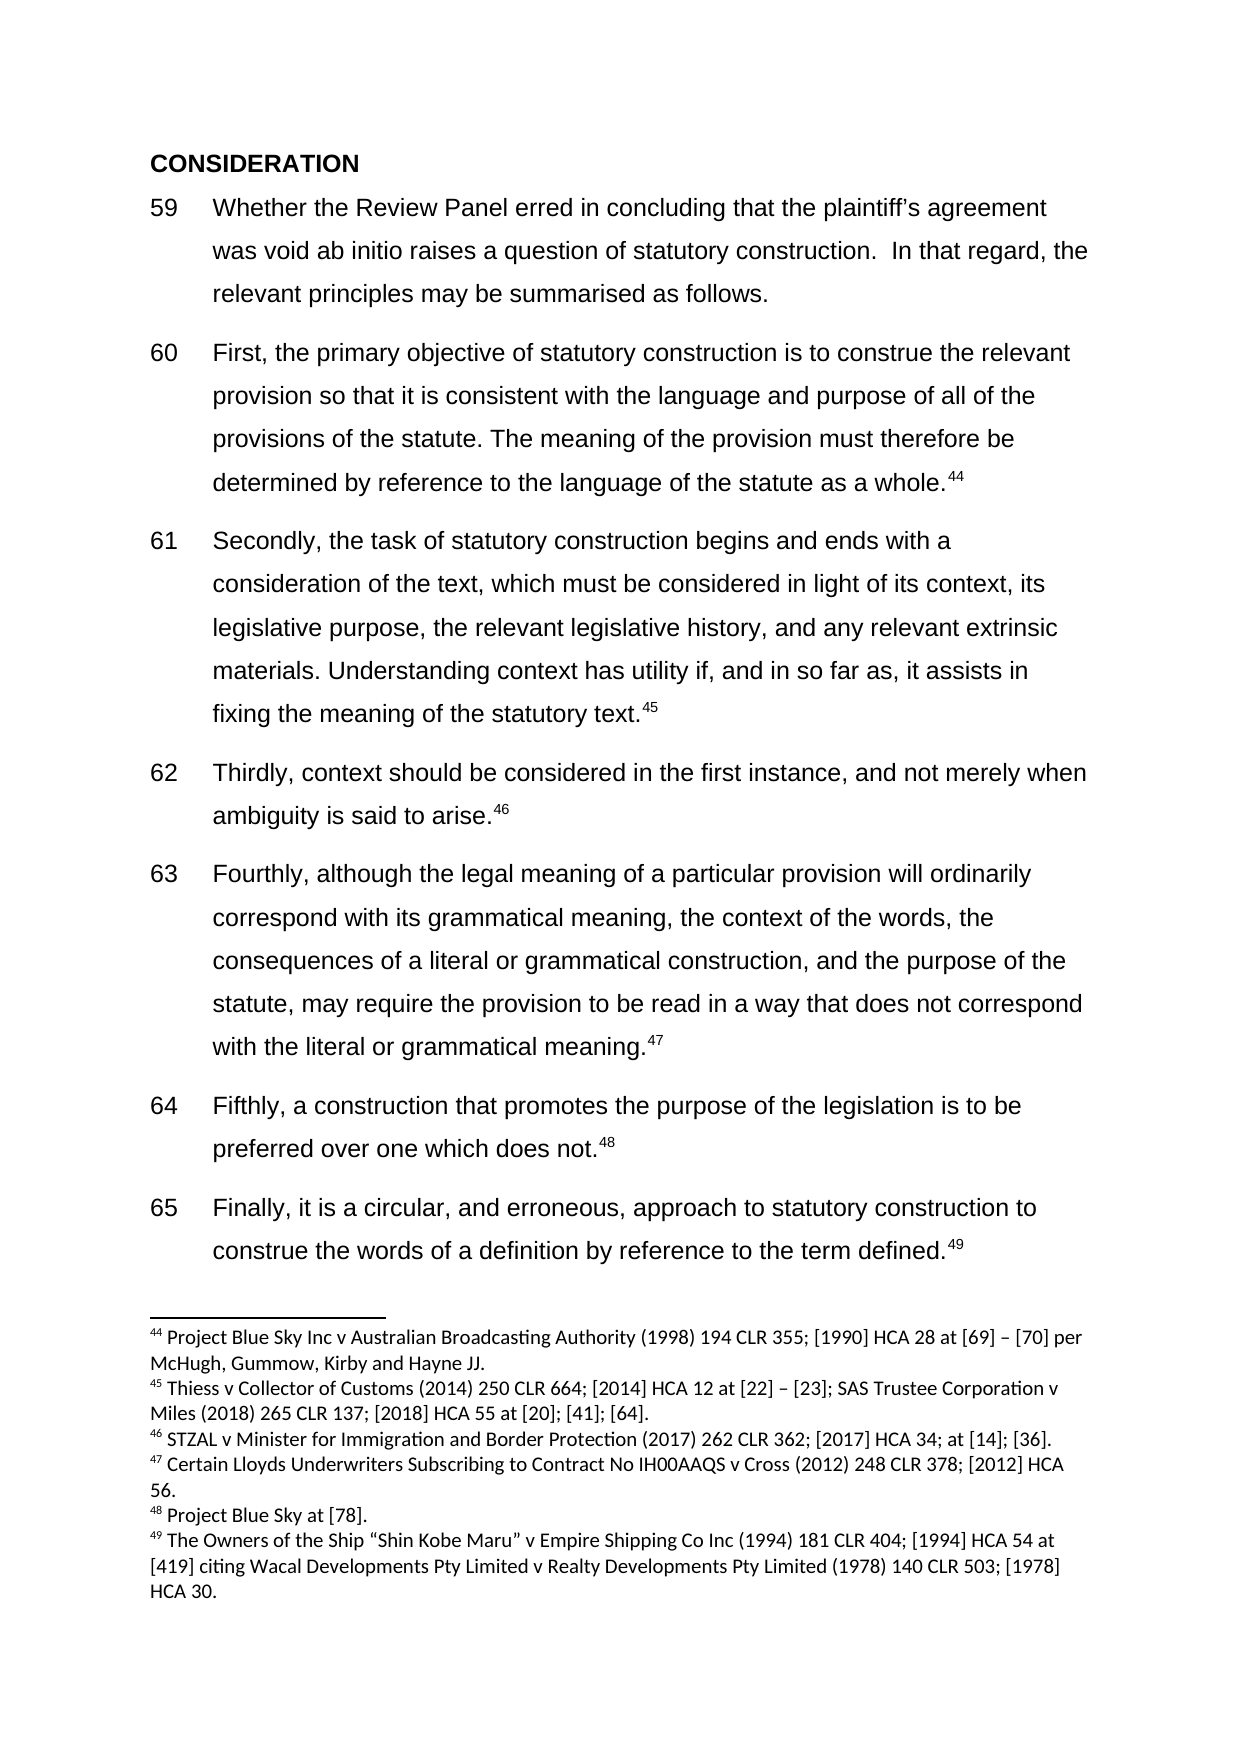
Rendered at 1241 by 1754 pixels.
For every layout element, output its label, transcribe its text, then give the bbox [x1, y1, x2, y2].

list Finally, it is a circular, and erroneous, approach to statutory construction to construe the words of a definition by reference to the term defined. [150, 1192, 1090, 1264]
list First, the primary objective of statutory construction is to construe the relevant provision so that it is consistent with the language and purpose of all of the provisions of the statute. The meaning of the provision must therefore be determined by reference to the language of the statute as a whole. [150, 338, 1090, 496]
list Fourthly, although the legal meaning of a particular provision will ordinarily correspond with its grammatical meaning, the context of the words, the consequences of a literal or grammatical construction, and the purpose of the statute, may require the provision to be read in a way that does not correspond with the literal or grammatical meaning. [150, 859, 1090, 1061]
list Whether the Review Panel erred in concluding that the plaintiff’s agreement was void ab initio raises a question of statutory construction. In that regard, the relevant principles may be summarised as follows. [150, 193, 1090, 308]
list Fifthly, a construction that promotes the purpose of the legislation is to be preferred over one which does not. [150, 1091, 1090, 1162]
subtitle CONSIDERATION [150, 150, 1090, 177]
list Secondly, the task of statutory construction begins and ends with a consideration of the text, which must be considered in light of its context, its legislative purpose, the relevant legislative history, and any relevant extrinsic materials. Understanding context has utility if, and in so far as, it assists in fixing the meaning of the statutory text. [150, 526, 1090, 727]
list Thirdly, context should be considered in the first instance, and not merely when ambiguity is said to arise. [150, 757, 1090, 829]
